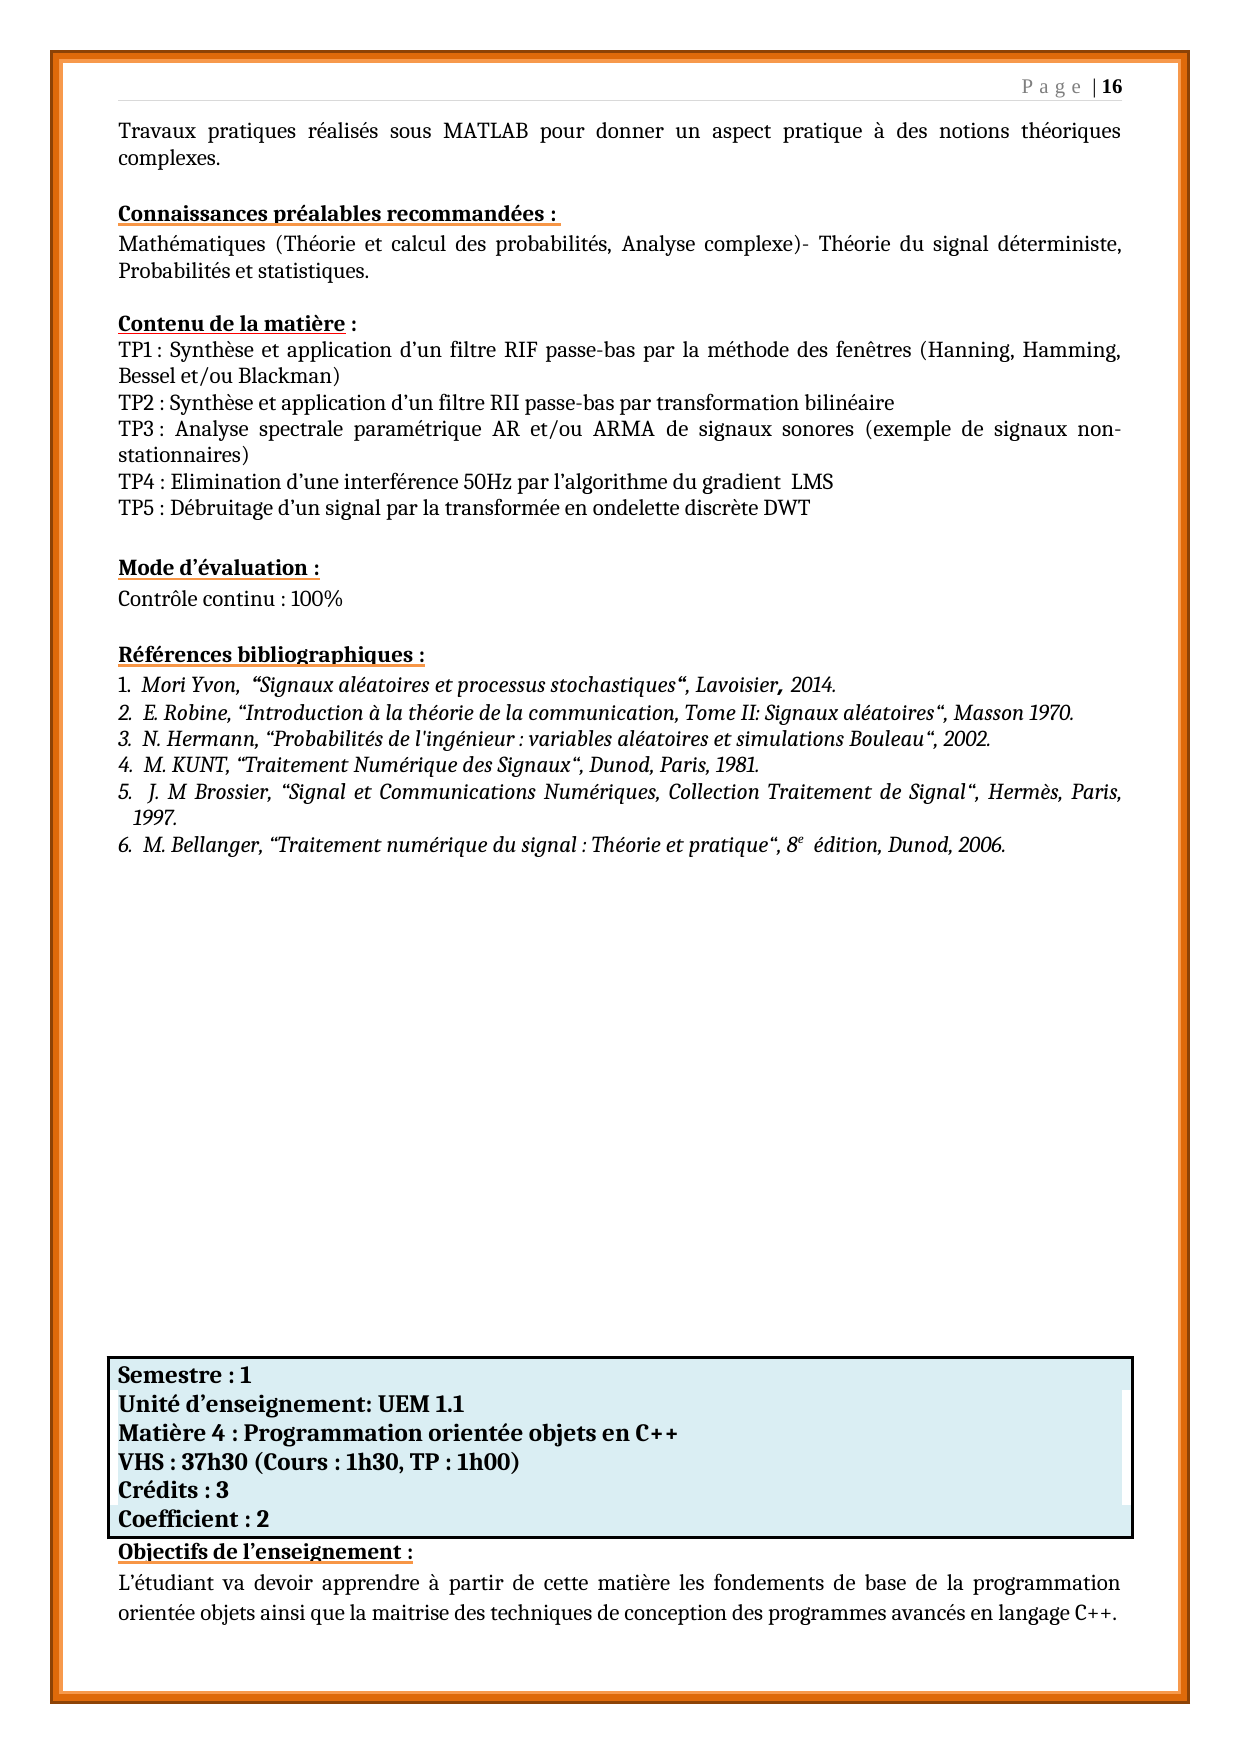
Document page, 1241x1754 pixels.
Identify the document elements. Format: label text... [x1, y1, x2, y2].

text Semestre : 1 [110, 1359, 1131, 1390]
subtitle 1. Mori Yvon, “Signaux aléatoires et processus stochastiques“, Lavoisier, 2014. [118, 668, 1122, 699]
text Connaissances préalables recommandées : [118, 201, 1122, 227]
text Références bibliographiques : [118, 642, 1122, 668]
text Objectifs de l’enseignement : [118, 1539, 1122, 1565]
text 3. N. Hermann, “Probabilités de l'ingénieur : variables aléatoires et simulations Bouleau“, 2002. [118, 726, 1122, 752]
text TP2 : Synthèse et application d’un filtre RII passe-bas par transformation bilinéaire [118, 389, 1122, 416]
text 2. E. Robine, “Introduction à la théorie de la communication, Tome II: Signaux aléatoires“, Masson 1970. [118, 699, 1122, 726]
text VHS : 37h30 (Cours : 1h30, TP : 1h00) [118, 1448, 1122, 1476]
text 5. J. M Brossier, “Signal et Communications Numériques, Collection Traitement de Signal“, Hermès, Paris, 1997. [118, 779, 1122, 831]
text Contenu de la matière : [118, 310, 1122, 337]
text Contrôle continu : 100% [118, 585, 1122, 612]
text TP3 : Analyse spectrale paramétrique AR et/ou ARMA de signaux sonores (exemple de signaux non-stationnaires) [118, 416, 1122, 468]
text L’étudiant va devoir apprendre à partir de cette matière les fondements de base de la programmation orientée objets ainsi que la maitrise des techniques de conception des programmes avancés en langage C++. [118, 1569, 1122, 1626]
text TP5 : Débruitage d’un signal par la transformée en ondelette discrète DWT [118, 495, 1122, 521]
text TP1 : Synthèse et application d’un filtre RIF passe-bas par la méthode des fenêtres (Hanning, Hamming, Bessel et/ou Blackman) [118, 337, 1122, 389]
text Mode d’évaluation : [118, 555, 1122, 582]
text 4. M. KUNT, “Traitement Numérique des Signaux“, Dunod, Paris, 1981. [118, 752, 1122, 779]
text Matière 4 : Programmation orientée objets en C++ [118, 1419, 1122, 1448]
text Coefficient : 2 [110, 1500, 1131, 1536]
text 6. M. Bellanger, “Traitement numérique du signal : Théorie et pratique“, 8e édition, Dunod, 2006. [118, 831, 1122, 858]
text Crédits : 3 [118, 1476, 1122, 1500]
text Unité d’enseignement: UEM 1.1 [118, 1390, 1122, 1419]
text Mathématiques (Théorie et calcul des probabilités, Analyse complexe)- Théorie du signal déterministe, Probabilités et statistiques. [118, 231, 1122, 284]
text Travaux pratiques réalisés sous MATLAB pour donner un aspect pratique à des notions théoriques complexes. [118, 118, 1122, 171]
text TP4 : Elimination d’une interférence 50Hz par l’algorithme du gradient LMS [118, 468, 1122, 495]
